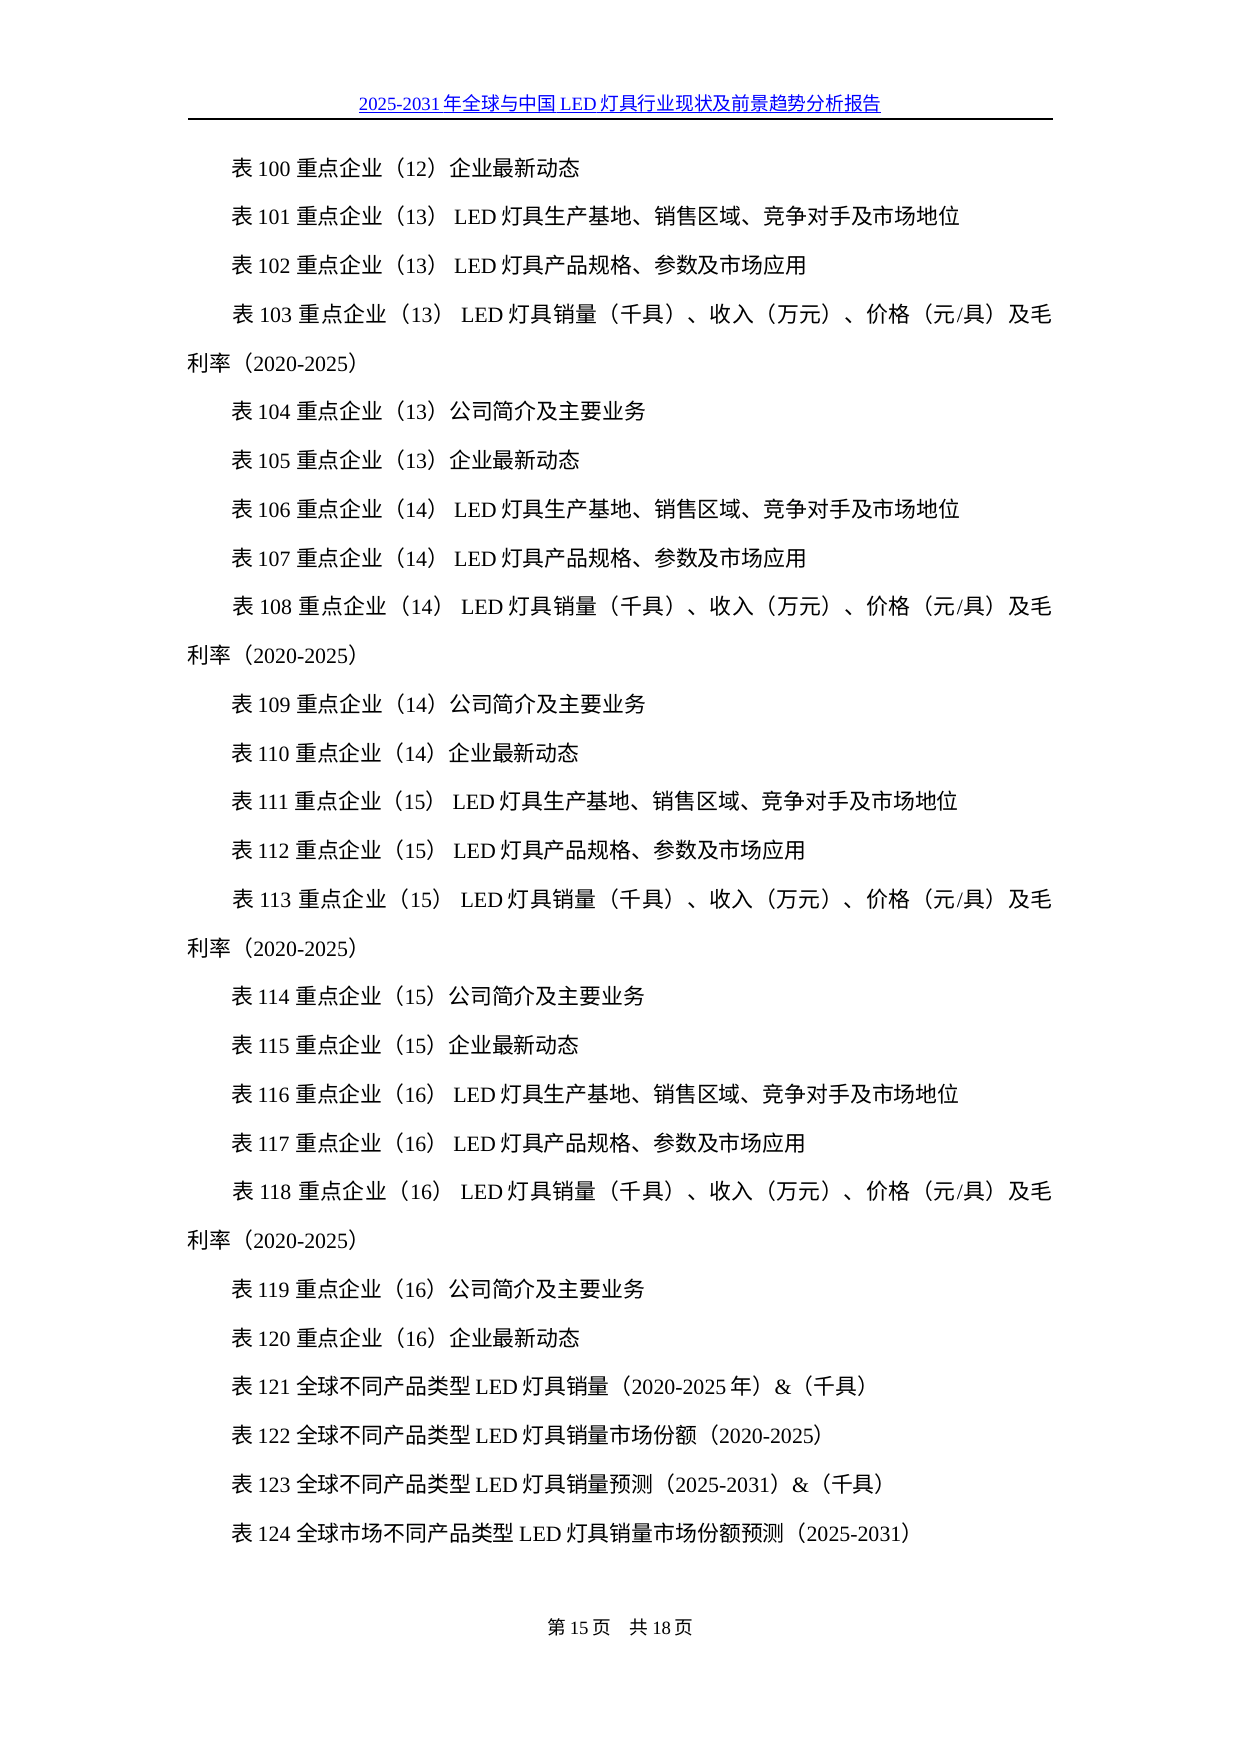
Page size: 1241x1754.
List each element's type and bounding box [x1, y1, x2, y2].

text [187, 150, 1053, 1548]
